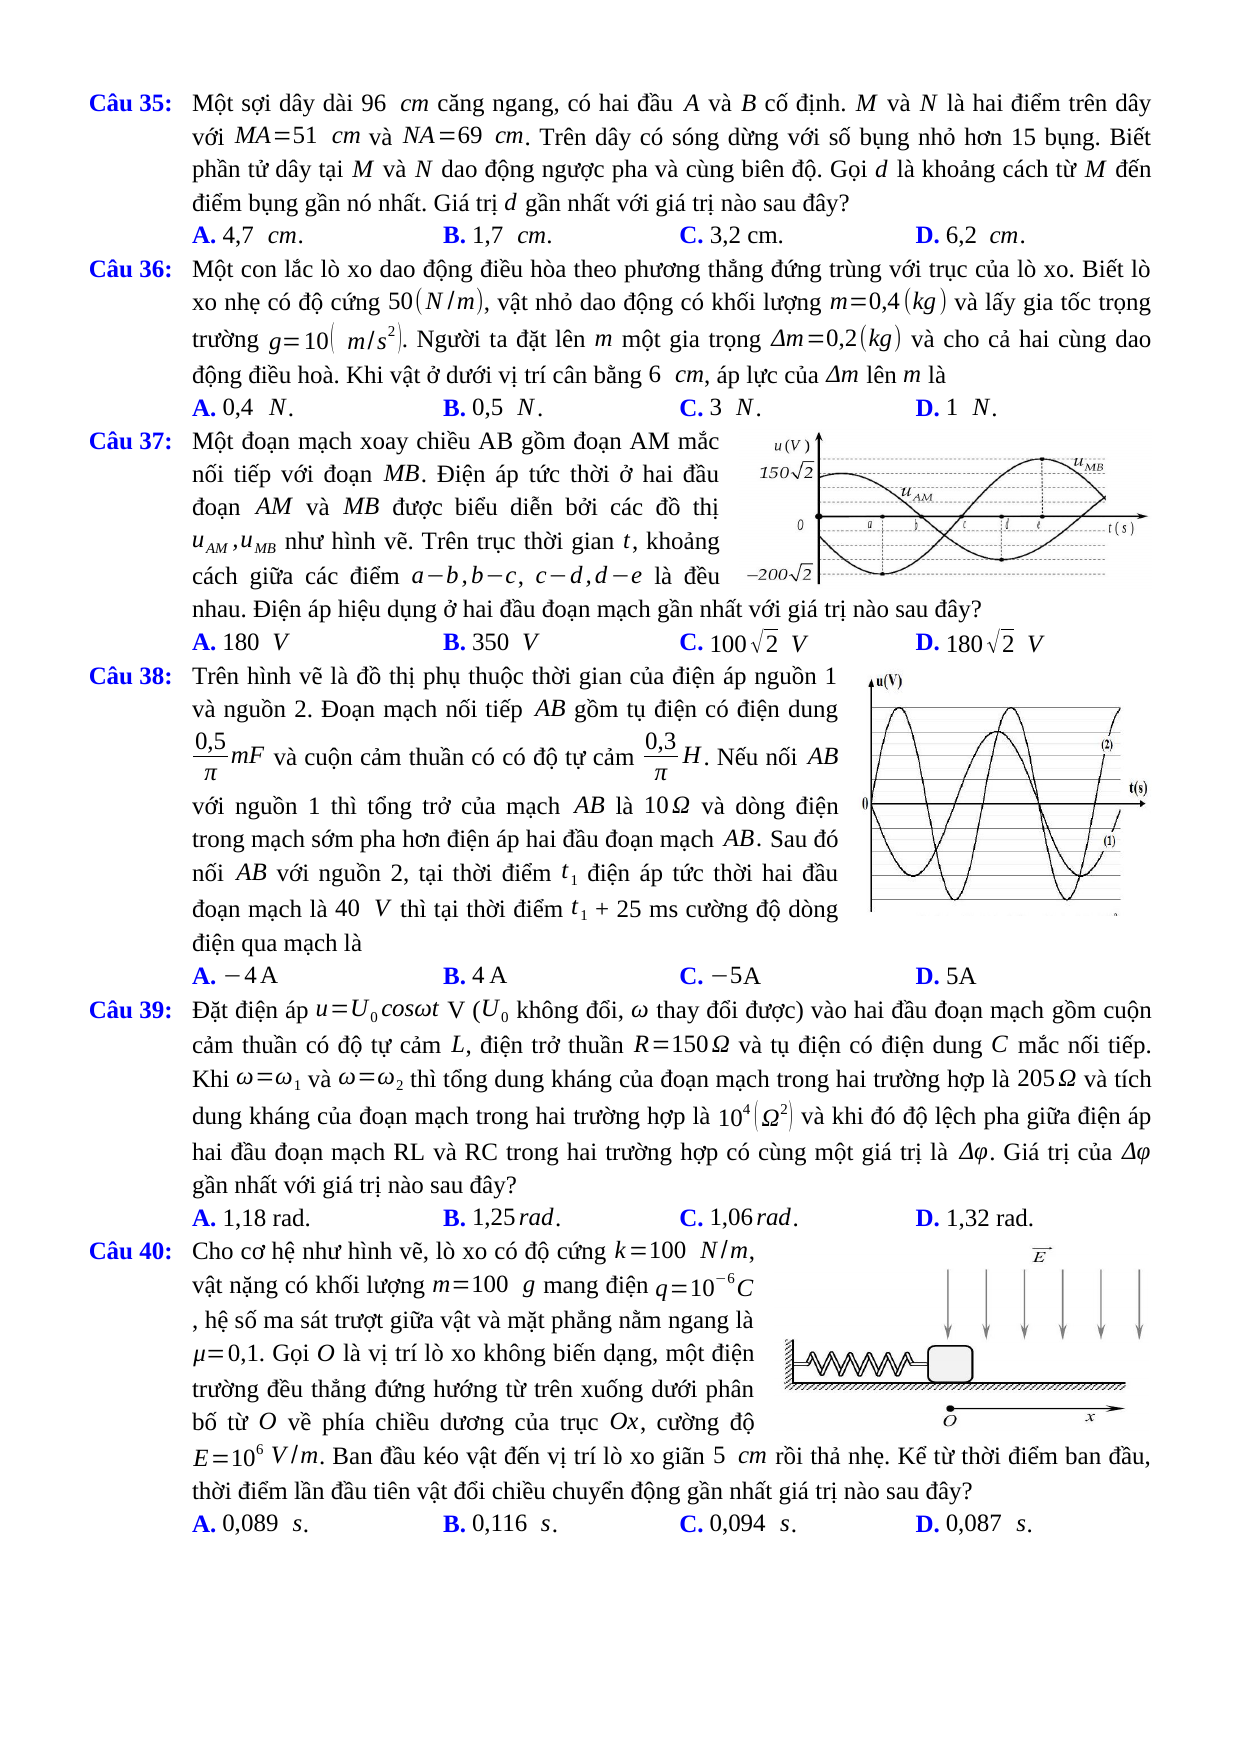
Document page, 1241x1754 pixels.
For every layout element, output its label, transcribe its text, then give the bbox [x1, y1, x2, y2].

picture [738, 426, 1152, 589]
text A. B. C. D. [192, 627, 1152, 657]
text Câu 39: Đặt điện áp V ( không đổi, thay đổi được) vào hai đầu đoạn mạch gồm cuộn cảm thuần có độ tự cảm , điện trở thuần và tụ điện có điện dung mắc nối tiếp. Khi và thì tổng dung kháng của đoạn mạch trong hai trường hợp là và tích dung kháng của đoạn mạch trong hai trường hợp là và khi đó độ lệch pha giữa điện áp hai đầu đoạn mạch RL và RC trong hai trường hợp có cùng một giá trị là . Giá trị của gần nhất với giá trị nào sau đây? [88, 994, 1152, 1199]
text Câu 36: Một con lắc lò xo dao động điều hòa theo phương thẳng đứng trùng với trục của lò xo. Biết lò xo nhẹ có độ cứng , vật nhỏ dao động có khối lượng và lấy gia tốc trọng trường . Người ta đặt lên một gia trọng và cho cả hai cùng dao động điều hoà. Khi vật ở dưới vị trí cân bằng , áp lực của lên là [88, 254, 1152, 388]
text A. . B. . C. . D. . [192, 393, 1152, 422]
picture [773, 1237, 1150, 1431]
picture [857, 662, 1152, 916]
text A. . B. . C. 3,2 cm. D. . [192, 221, 1152, 249]
text A. . B. . C. . D. . [192, 1509, 1152, 1537]
text Câu 35: Một sợi dây dài căng ngang, có hai đầu và cố định. và là hai điểm trên dây với và . Trên dây có sóng dừng với số bụng nhỏ hơn 15 bụng. Biết phần tử dây tại và dao động ngược pha và cùng biên độ. Gọi là khoảng cách từ đến điểm bụng gần nó nhất. Giá trị gần nhất với giá trị nào sau đây? [88, 88, 1152, 216]
text A. 1,18 rad. B. . C. . D. 1,32 rad. [192, 1203, 1152, 1232]
text Câu 38: Trên hình vẽ là đồ thị phụ thuộc thời gian của điện áp nguồn 1 và nguồn 2. Đoạn mạch nối tiếp gồm tụ điện có điện dung và cuộn cảm thuần có có độ tự cảm . Nếu nối với nguồn 1 thì tổng trở của mạch là và dòng điện trong mạch sớm pha hơn điện áp hai đầu đoạn mạch Sau đó nối với nguồn 2, tại thời điểm điện áp tức thời hai đầu đoạn mạch là thì tại thời điểm + 25 ms cường độ dòng điện qua mạch là [88, 661, 1152, 957]
text A. B. C. A D. 5A [192, 961, 1152, 990]
